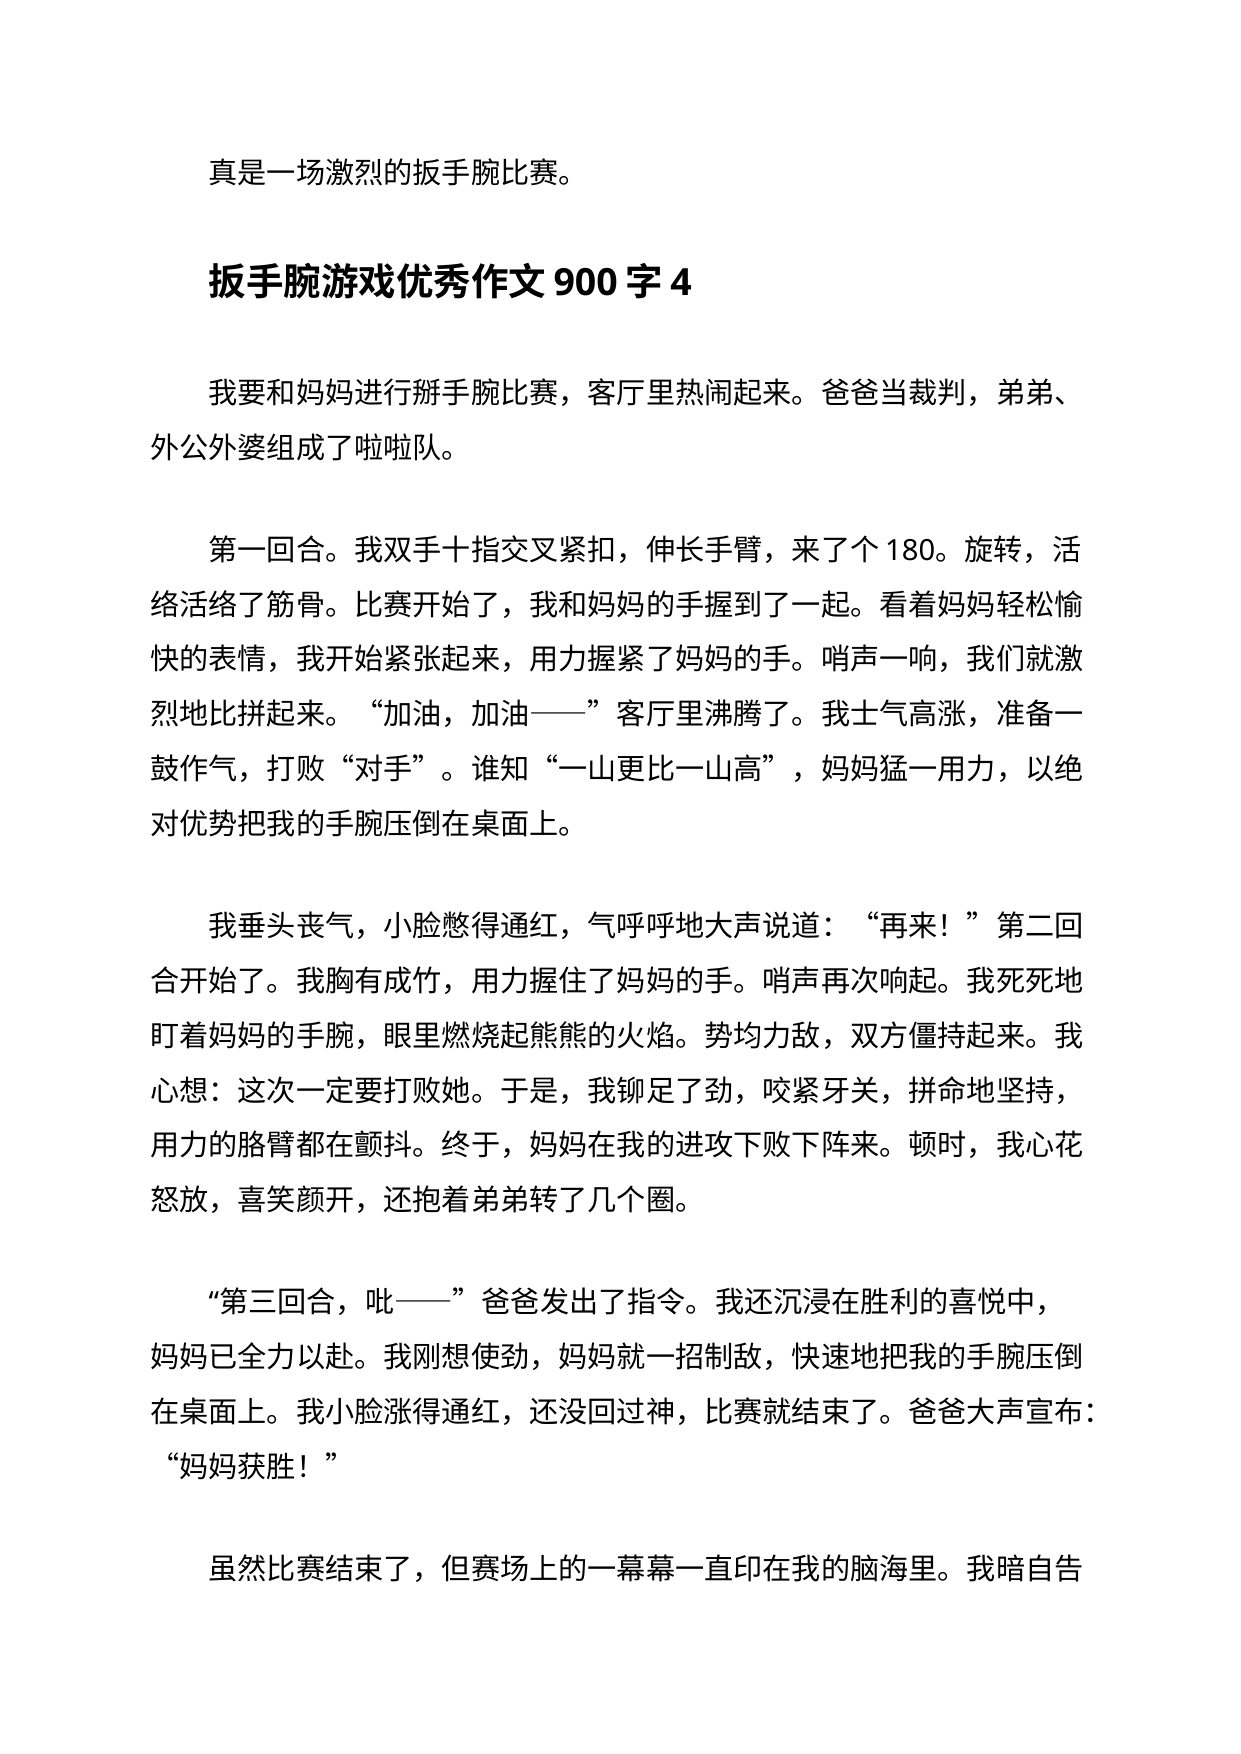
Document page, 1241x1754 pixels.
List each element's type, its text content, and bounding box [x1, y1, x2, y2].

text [150, 1545, 1090, 1587]
text 我垂头丧气，小脸憋得通红，气呼呼地大声说道：“再来！”第二回合开始了。我胸有成竹，用力握住了妈妈的手。哨声再次响起。我死死地盯着妈妈的手腕，眼里燃烧起熊熊的火焰。势均力敌，双方僵持起来。我心想：这次一定要打败她。于是，我铆足了劲，咬紧牙关，拼命地坚持，用力的胳臂都在颤抖。终于，妈妈在我的进攻下败下阵来。顿时，我心花怒放，喜笑颜开，还抱着弟弟转了几个圈。 [150, 902, 1090, 1219]
text 真是一场激烈的扳手腕比赛。 [150, 150, 1090, 192]
text 第一回合。我双手十指交叉紧扣，伸长手臂，来了个180。旋转，活络活络了筋骨。比赛开始了，我和妈妈的手握到了一起。看着妈妈轻松愉快的表情，我开始紧张起来，用力握紧了妈妈的手。哨声一响，我们就激烈地比拼起来。“加油，加油——”客厅里沸腾了。我士气高涨，准备一鼓作气，打败“对手”。谁知“一山更比一山高”，妈妈猛一用力，以绝对优势把我的手腕压倒在桌面上。 [150, 526, 1090, 843]
text 扳手腕游戏优秀作文900字4 [150, 252, 1090, 306]
text 我要和妈妈进行掰手腕比赛，客厅里热闹起来。爸爸当裁判，弟弟、外公外婆组成了啦啦队。 [150, 369, 1090, 467]
text “第三回合，吡——”爸爸发出了指令。我还沉浸在胜利的喜悦中，妈妈已全力以赴。我刚想使劲，妈妈就一招制敌，快速地把我的手腕压倒在桌面上。我小脸涨得通红，还没回过神，比赛就结束了。爸爸大声宣布：“妈妈获胜！” [150, 1279, 1090, 1486]
